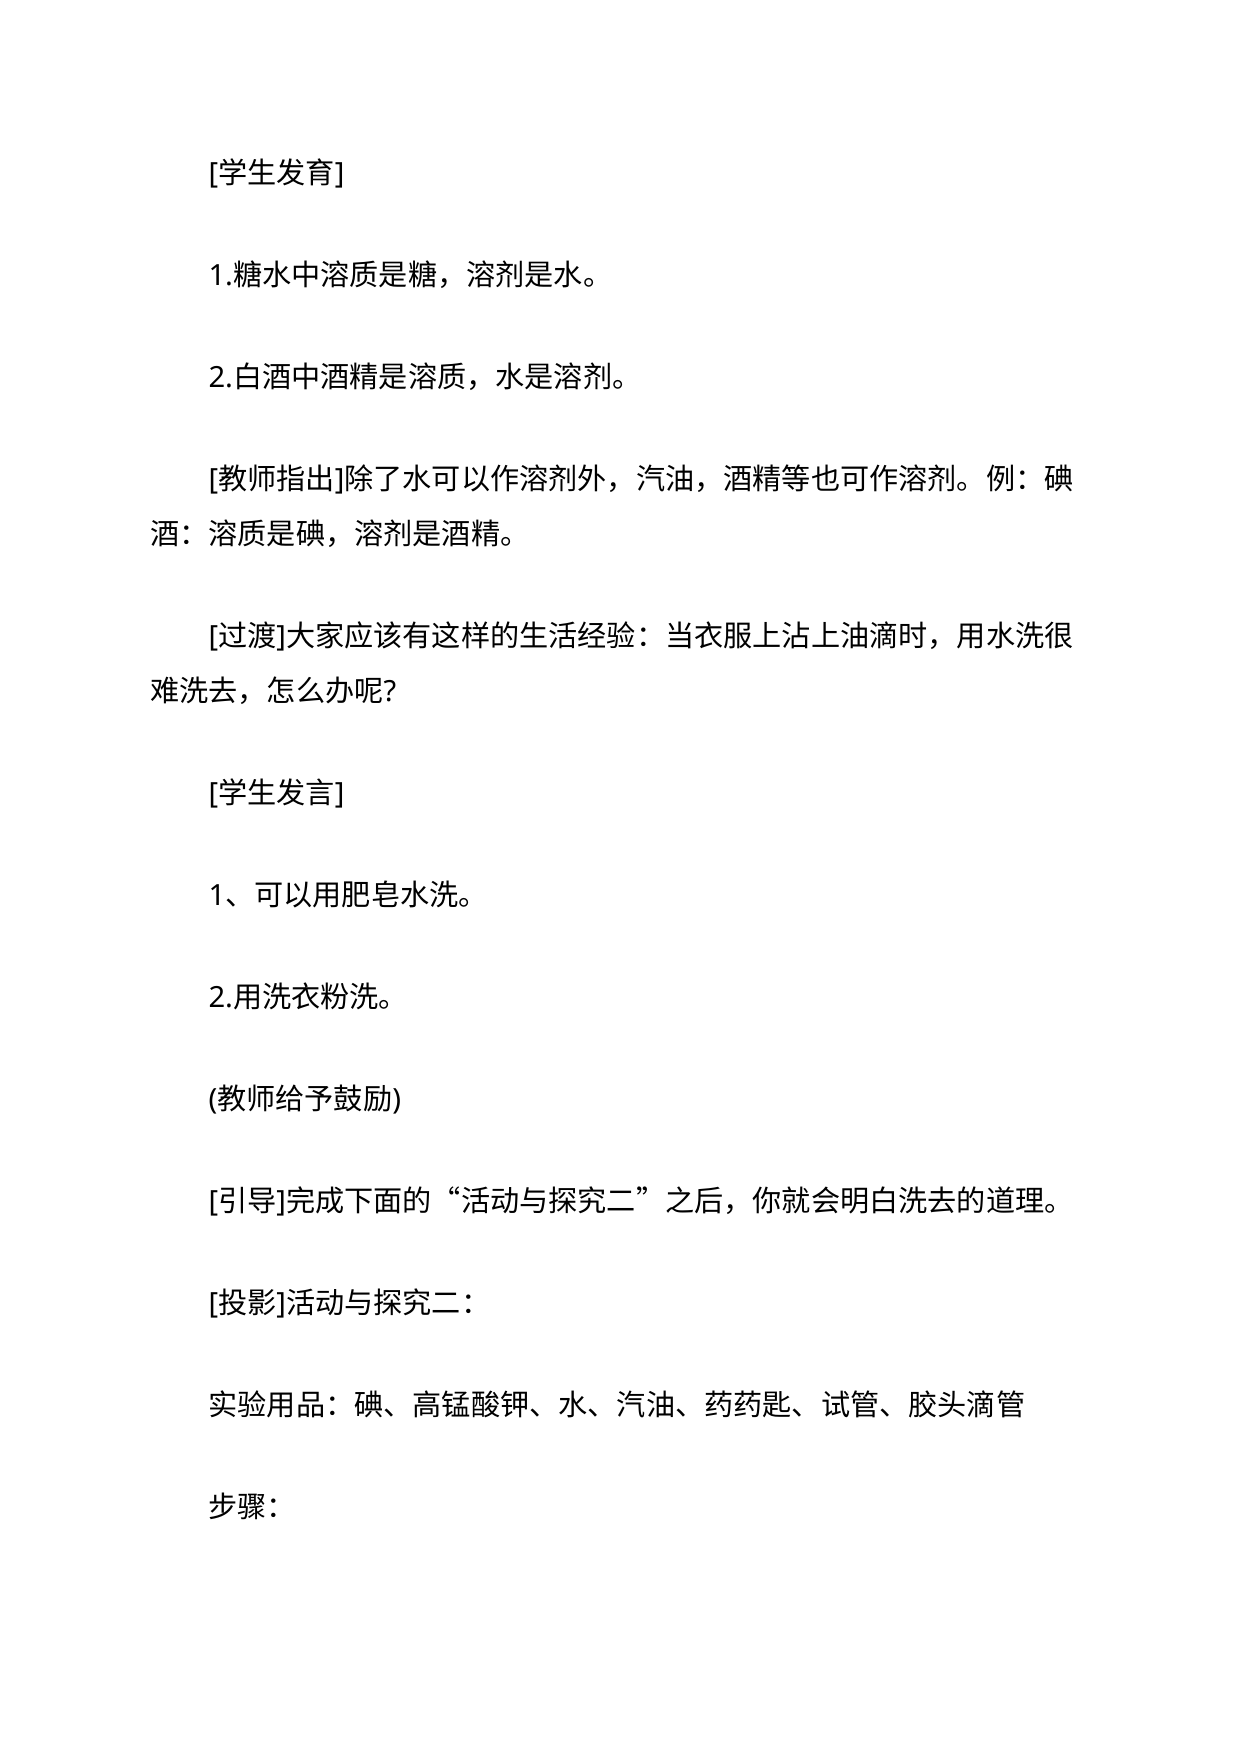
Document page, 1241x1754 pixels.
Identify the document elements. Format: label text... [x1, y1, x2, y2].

text (教师给予鼓励) [150, 1076, 1090, 1118]
text 实验用品：碘、高锰酸钾、水、汽油、药药匙、试管、胶头滴管 [150, 1382, 1090, 1424]
text 1.糖水中溶质是糖，溶剂是水。 [150, 252, 1090, 294]
text 2.白酒中酒精是溶质，水是溶剂。 [150, 354, 1090, 396]
text 步骤： [150, 1483, 1090, 1526]
text 1、可以用肥皂水洗。 [150, 872, 1090, 914]
text [学生发言] [150, 770, 1090, 812]
text 2.用洗衣粉洗。 [150, 974, 1090, 1016]
text [过渡]大家应该有这样的生活经验：当衣服上沾上油滴时，用水洗很难洗去，怎么办呢? [150, 613, 1090, 710]
text [学生发育] [150, 150, 1090, 192]
text [教师指出]除了水可以作溶剂外，汽油，酒精等也可作溶剂。例：碘酒：溶质是碘，溶剂是酒精。 [150, 456, 1090, 553]
text [引导]完成下面的“活动与探究二”之后，你就会明白洗去的道理。 [150, 1178, 1090, 1220]
text [投影]活动与探究二： [150, 1279, 1090, 1322]
